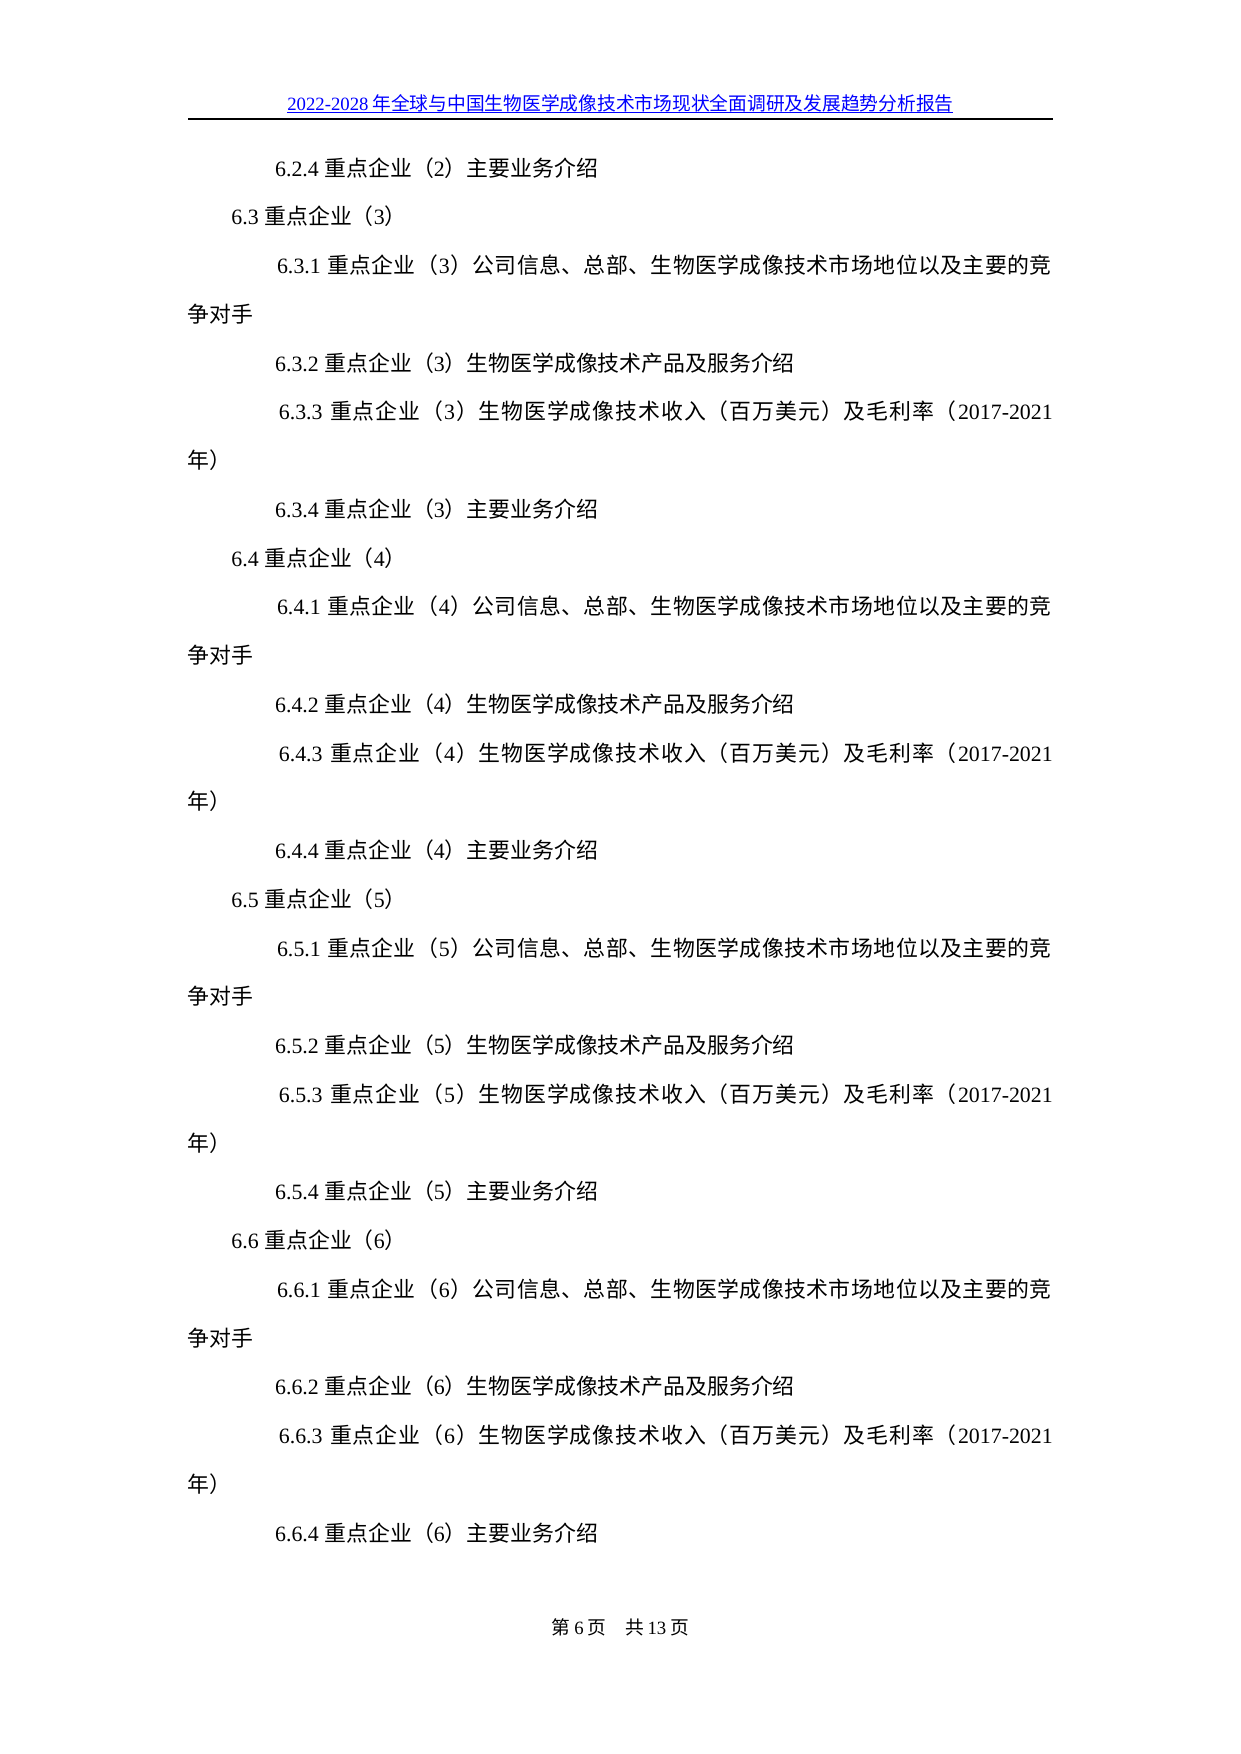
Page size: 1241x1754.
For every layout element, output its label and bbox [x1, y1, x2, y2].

text [187, 150, 1053, 1548]
